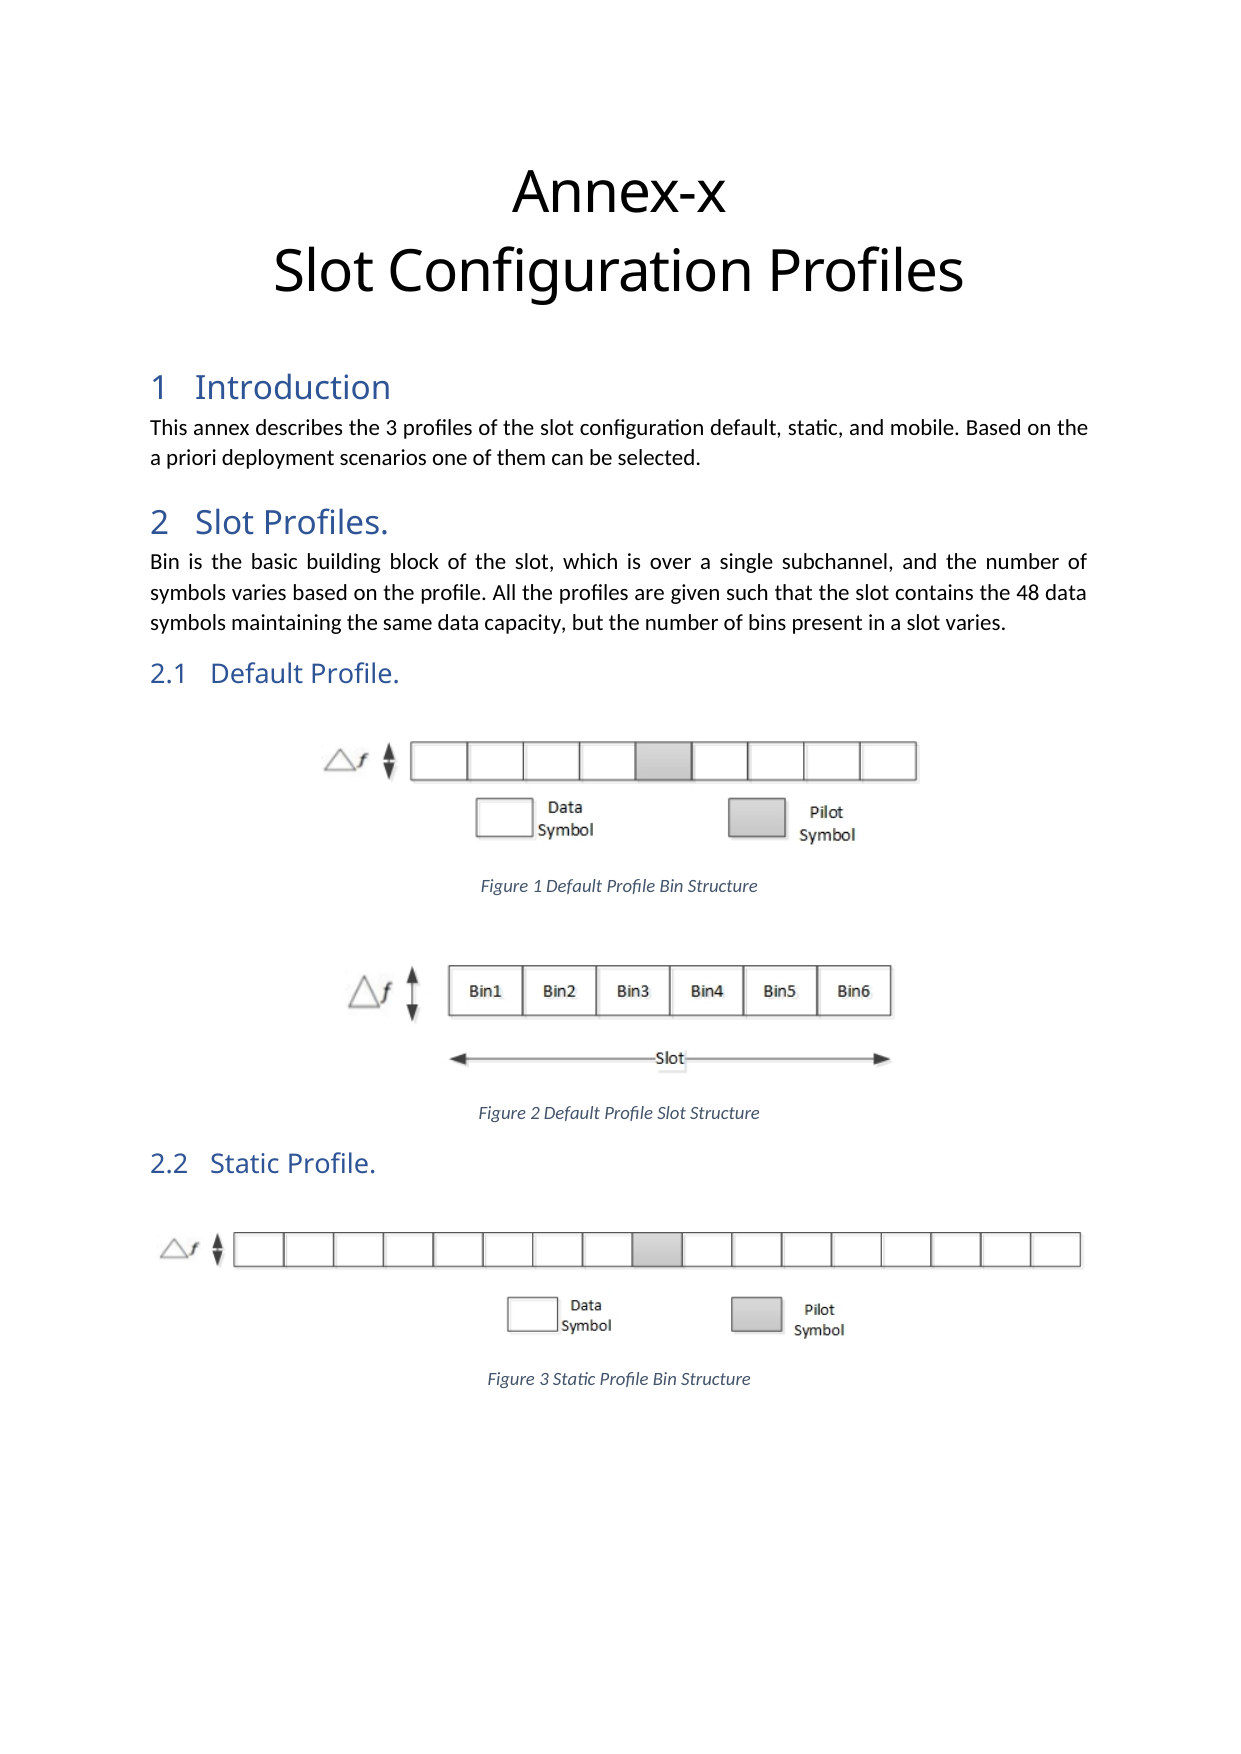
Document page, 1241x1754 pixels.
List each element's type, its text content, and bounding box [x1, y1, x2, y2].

subtitle Slot Profiles. [150, 498, 1090, 544]
subtitle Static Profile. [150, 1145, 1090, 1182]
title Annex-x [150, 150, 1090, 229]
picture [320, 741, 920, 856]
picture [340, 964, 900, 1083]
picture [150, 1231, 1091, 1349]
text This annex describes the 3 profiles of the slot configuration default, static, and mobile. Based on the a priori deployment scenarios one of them can be selected. [150, 413, 1090, 471]
subtitle Introduction [150, 364, 1090, 409]
title Slot Configuration Profiles [150, 229, 1090, 309]
subtitle Default Profile. [150, 655, 1090, 692]
text Bin is the basic building block of the slot, which is over a single subchannel, and the number of symbols varies based on the profile. All the profiles are given such that the slot contains the 48 data symbols maintaining the same data capacity, but the number of bins present in a slot varies. [150, 547, 1090, 636]
